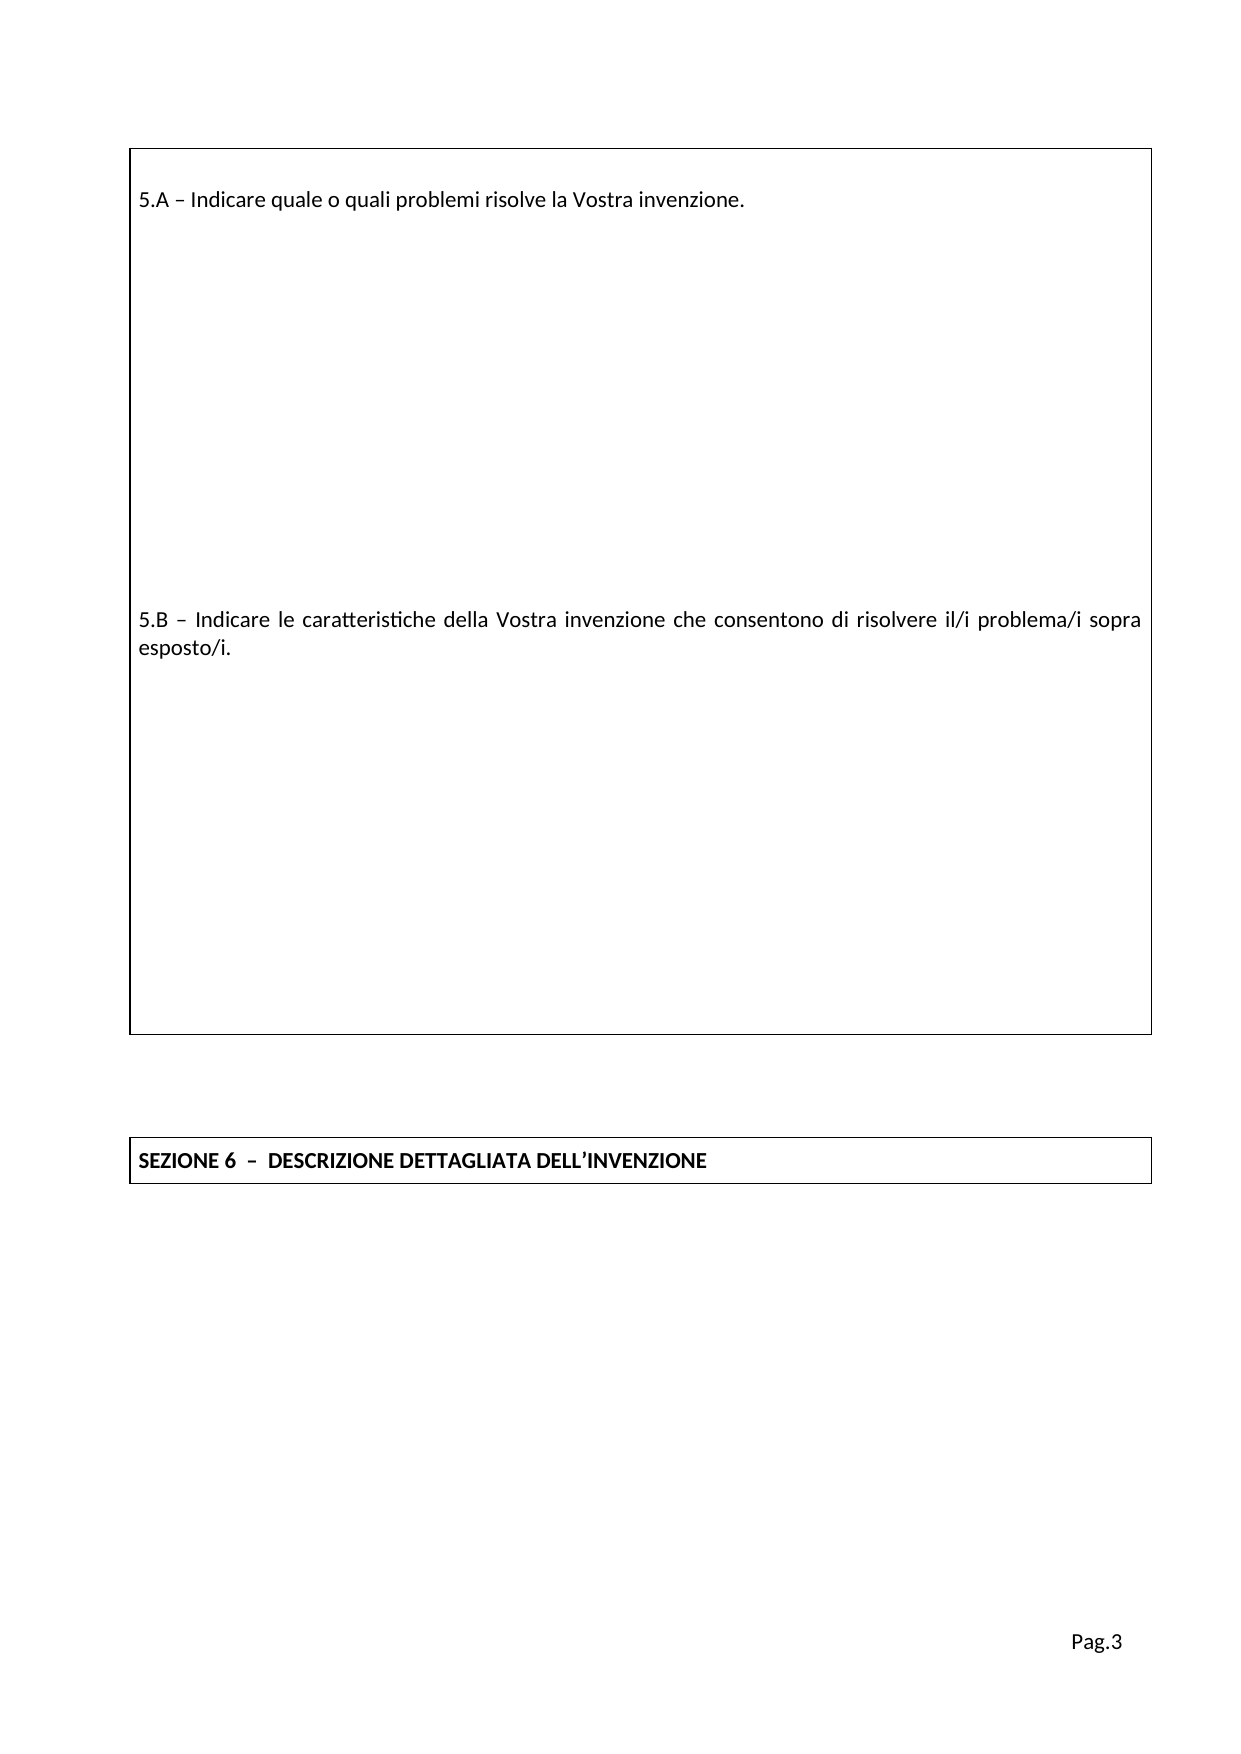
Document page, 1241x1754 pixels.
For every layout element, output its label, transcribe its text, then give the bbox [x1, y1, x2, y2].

table_cell 5.A – Indicare quale o quali problemi risolve la Vostra invenzione. 5.B – Indicare le caratteristiche della Vostra invenzione che consentono di risolvere il/i problema/i sopra esposto/i. [131, 149, 1151, 1034]
table_header SEZIONE 6 – DESCRIZIONE DETTAGLIATA DELL’INVENZIONE [131, 1138, 1151, 1183]
